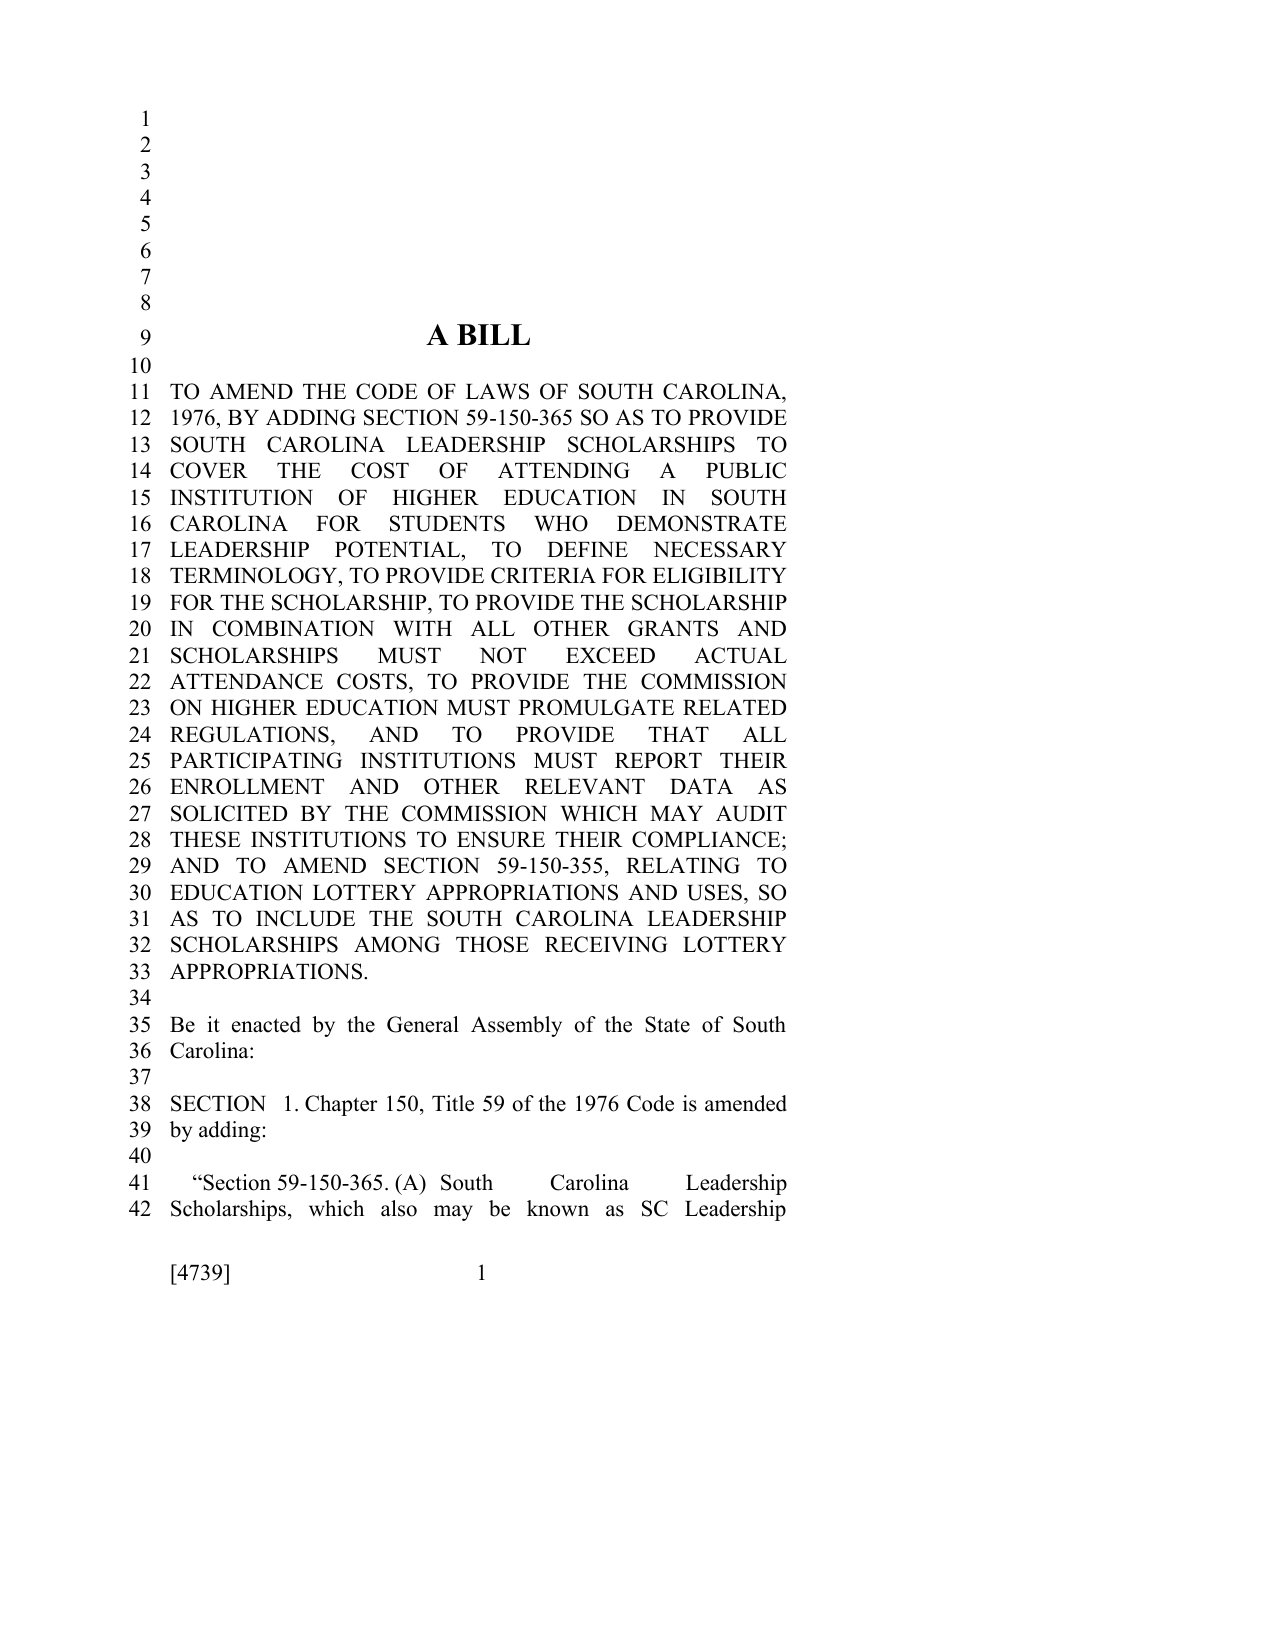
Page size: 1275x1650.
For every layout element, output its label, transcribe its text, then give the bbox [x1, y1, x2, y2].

text TO AMEND THE CODE OF LAWS OF SOUTH CAROLINA, 1976, BY ADDING SECTION 59-150-365 SO AS TO PROVIDE SOUTH CAROLINA LEADERSHIP SCHOLARSHIPS TO COVER THE COST OF ATTENDING A PUBLIC INSTITUTION OF HIGHER EDUCATION IN SOUTH CAROLINA FOR STUDENTS WHO DEMONSTRATE LEADERSHIP POTENTIAL, TO DEFINE NECESSARY TERMINOLOGY, TO PROVIDE CRITERIA FOR ELIGIBILITY FOR THE SCHOLARSHIP, TO PROVIDE THE SCHOLARSHIP IN COMBINATION WITH ALL OTHER GRANTS AND SCHOLARSHIPS MUST NOT EXCEED ACTUAL ATTENDANCE COSTS, TO PROVIDE THE COMMISSION ON HIGHER EDUCATION MUST PROMULGATE RELATED REGULATIONS, AND TO PROVIDE THAT ALL PARTICIPATING INSTITUTIONS MUST REPORT THEIR ENROLLMENT AND OTHER RELEVANT DATA AS SOLICITED BY THE COMMISSION WHICH MAY AUDIT THESE INSTITUTIONS TO ENSURE THEIR COMPLIANCE; AND TO AMEND SECTION 59-150-355, RELATING TO EDUCATION LOTTERY APPROPRIATIONS AND USES, SO AS TO INCLUDE THE SOUTH CAROLINA LEADERSHIP SCHOLARSHIPS AMONG THOSE RECEIVING LOTTERY APPROPRIATIONS. [169, 378, 787, 984]
text SECTION 1. Chapter 150, Title 59 of the 1976 Code is amended by adding: [169, 1090, 787, 1142]
text A BILL [169, 316, 787, 352]
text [169, 1169, 787, 1221]
text Be it enacted by the General Assembly of the State of South Carolina: [169, 1011, 787, 1063]
